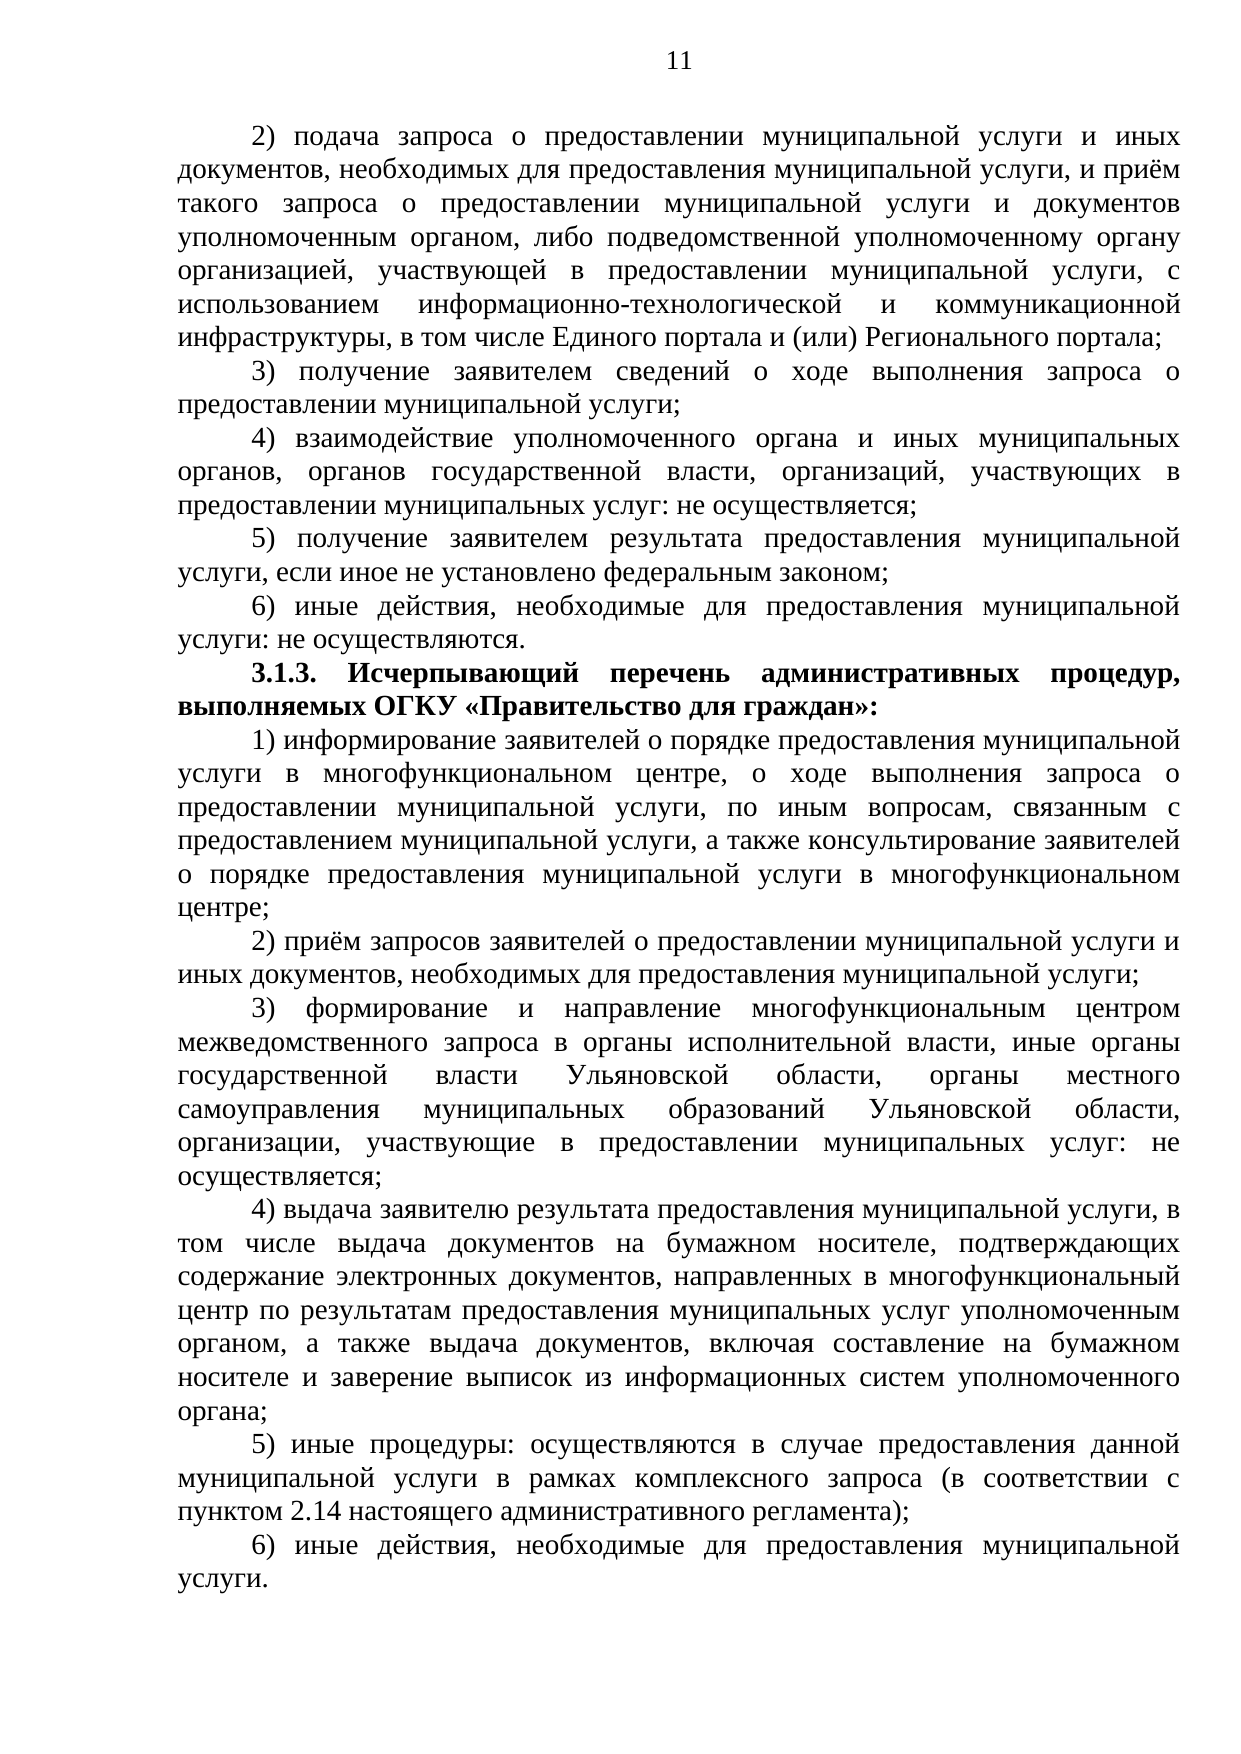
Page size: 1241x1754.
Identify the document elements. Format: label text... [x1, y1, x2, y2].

text 1) информирование заявителей о порядке предоставления муниципальной услуги в многофункциональном центре, о ходе выполнения запроса о предоставлении муниципальной услуги, по иным вопросам, связанным с предоставлением муниципальной услуги, а также консультирование заявителей о порядке предоставления муниципальной услуги в многофункциональном центре; [177, 722, 1181, 923]
text 6) иные действия, необходимые для предоставления муниципальной услуги: не осуществляются. [177, 588, 1181, 655]
text 2) подача запроса о предоставлении муниципальной услуги и иных документов, необходимых для предоставления муниципальной услуги, и приём такого запроса о предоставлении муниципальной услуги и документов уполномоченным органом, либо подведомственной уполномоченному органу организацией, участвующей в предоставлении муниципальной услуги, с использованием информационно-технологической и коммуникационной инфраструктуры, в том числе Единого портала и (или) Регионального портала; [177, 118, 1181, 353]
text 6) иные действия, необходимые для предоставления муниципальной услуги. [177, 1527, 1181, 1594]
text 3.1.3. Исчерпывающий перечень административных процедур, выполняемых ОГКУ «Правительство для граждан»: [177, 655, 1181, 722]
text 4) выдача заявителю результата предоставления муниципальной услуги, в том числе выдача документов на бумажном носителе, подтверждающих содержание электронных документов, направленных в многофункциональный центр по результатам предоставления муниципальных услуг уполномоченным органом, а также выдача документов, включая составление на бумажном носителе и заверение выписок из информационных систем уполномоченного органа; [177, 1191, 1181, 1426]
text 5) получение заявителем результата предоставления муниципальной услуги, если иное не установлено федеральным законом; [177, 521, 1181, 588]
text 3) формирование и направление многофункциональным центром межведомственного запроса в органы исполнительной власти, иные органы государственной власти Ульяновской области, органы местного самоуправления муниципальных образований Ульяновской области, организации, участвующие в предоставлении муниципальных услуг: не осуществляется; [177, 990, 1181, 1191]
text 2) приём запросов заявителей о предоставлении муниципальной услуги и иных документов, необходимых для предоставления муниципальной услуги; [177, 923, 1181, 990]
text 4) взаимодействие уполномоченного органа и иных муниципальных органов, органов государственной власти, организаций, участвующих в предоставлении муниципальных услуг: не осуществляется; [177, 420, 1181, 521]
text 3) получение заявителем сведений о ходе выполнения запроса о предоставлении муниципальной услуги; [177, 353, 1181, 420]
text 5) иные процедуры: осуществляются в случае предоставления данной муниципальной услуги в рамках комплексного запроса (в соответствии с пунктом 2.14 настоящего административного регламента); [177, 1426, 1181, 1527]
